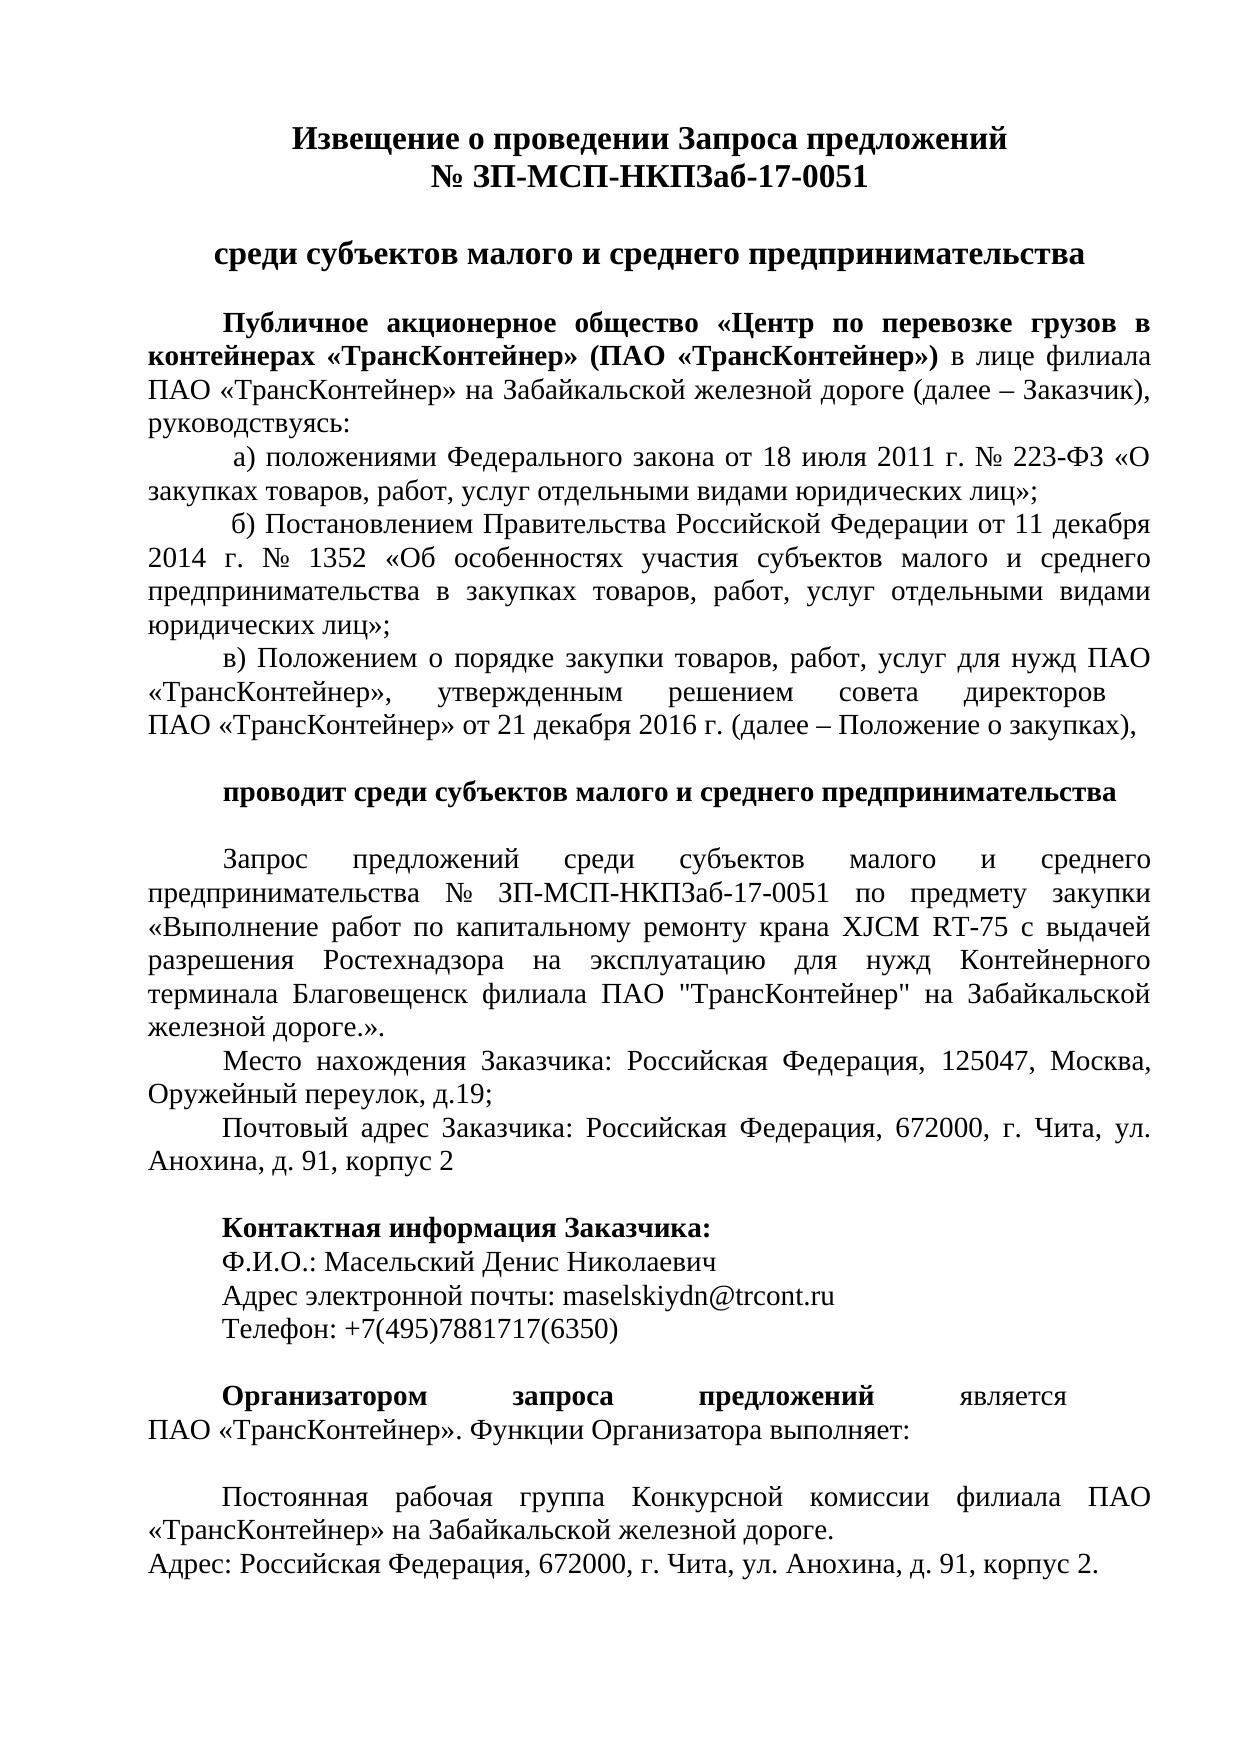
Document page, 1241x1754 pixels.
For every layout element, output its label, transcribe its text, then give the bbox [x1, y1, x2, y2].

text Извещение о проведении Запроса предложений [148, 118, 1152, 156]
text № ЗП-МСП-НКПЗаб-17-0051 [148, 156, 1152, 195]
text Запрос предложений среди субъектов малого и среднего предпринимательства № ЗП-МСП-НКПЗаб-17-0051 по предмету закупки «Выполнение работ по капитальному ремонту крана XJCM RT-75 с выдачей разрешения Ростехнадзора на эксплуатацию для нужд Контейнерного терминала Благовещенск филиала ПАО "ТрансКонтейнер" на Забайкальской железной дороге.». [148, 842, 1152, 1043]
text Ф.И.О.: Масельский Денис Николаевич [148, 1244, 1152, 1278]
text проводит среди субъектов малого и среднего предпринимательства [148, 774, 1152, 808]
text б) Постановлением Правительства Российской Федерации от 11 декабря 2014 г. № 1352 «Об особенностях участия субъектов малого и среднего предпринимательства в закупках товаров, работ, услуг отдельными видами юридических лиц»; [148, 506, 1152, 640]
text Публичное акционерное общество «Центр по перевозке грузов в контейнерах «ТрансКонтейнер» (ПАО «ТрансКонтейнер») в лице филиала ПАО «ТрансКонтейнер» на Забайкальской железной дороге (далее – Заказчик), руководствуясь: [148, 305, 1152, 439]
text Контактная информация Заказчика: [148, 1211, 1152, 1244]
text Адрес: Российская Федерация, 672000, г. Чита, ул. Анохина, д. 91, корпус 2. [148, 1546, 1152, 1579]
text Адрес электронной почты: maselskiydn@trcont.ru [148, 1278, 1152, 1311]
text среди субъектов малого и среднего предпринимательства [148, 233, 1152, 271]
text Почтовый адрес Заказчика: Российская Федерация, 672000, г. Чита, ул. Анохина, д. 91, корпус 2 [148, 1110, 1152, 1177]
text в) Положением о порядке закупки товаров, работ, услуг для нужд ПАО «ТрансКонтейнер», утвержденным решением совета директоров ПАО «ТрансКонтейнер» от 21 декабря 2016 г. (далее – Положение о закупках), [148, 640, 1152, 741]
text Телефон: +7(495)7881717(6350) [148, 1311, 1152, 1345]
text Организатором запроса предложений является ПАО «ТрансКонтейнер». Функции Организатора выполняет: [148, 1378, 1152, 1445]
text Постоянная рабочая группа Конкурсной комиссии филиала ПАО «ТрансКонтейнер» на Забайкальской железной дороге. [148, 1479, 1152, 1546]
text Место нахождения Заказчика: Российская Федерация, 125047, Москва, Оружейный переулок, д.19; [148, 1043, 1152, 1110]
text а) положениями Федерального закона от 18 июля 2011 г. № 223-ФЗ «О закупках товаров, работ, услуг отдельными видами юридических лиц»; [148, 439, 1152, 506]
